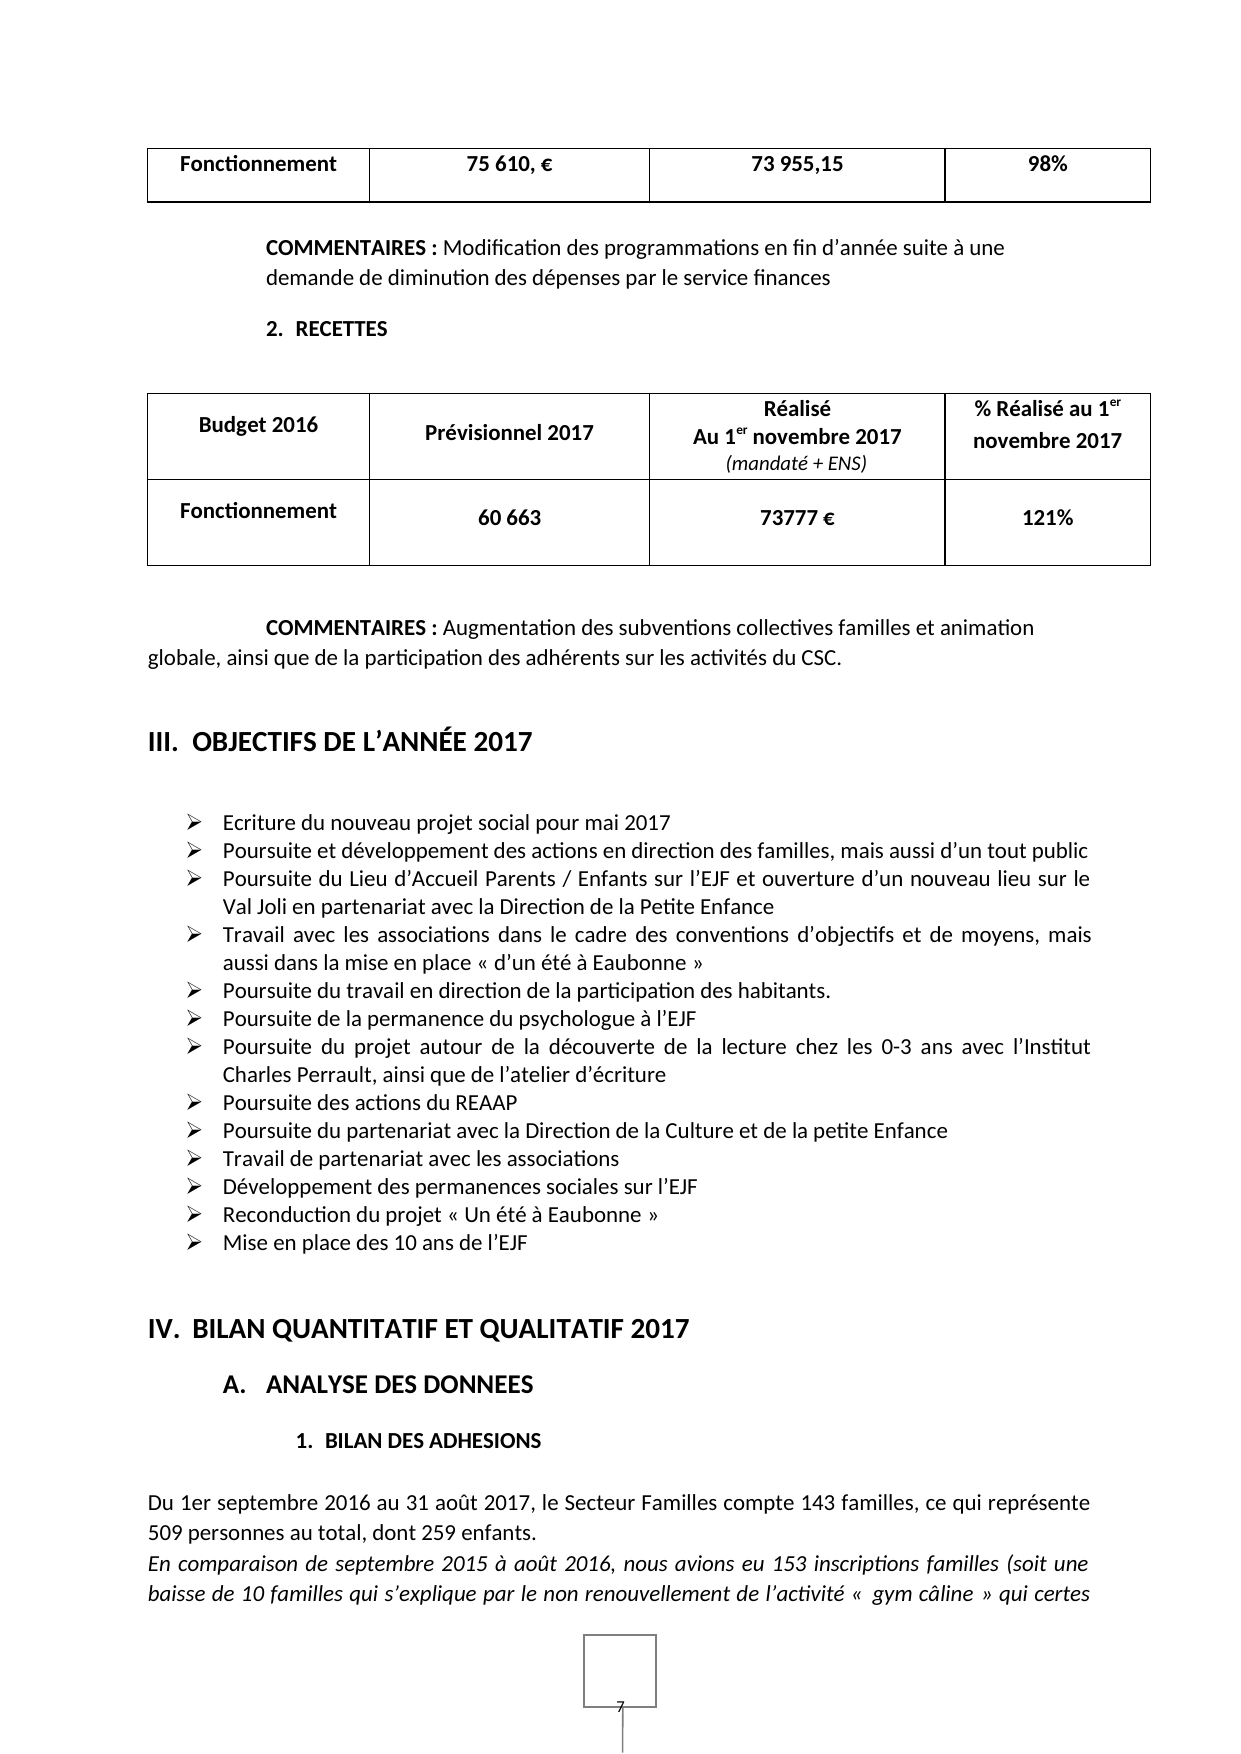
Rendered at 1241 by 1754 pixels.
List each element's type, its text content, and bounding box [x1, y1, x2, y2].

subtitle 2. RECETTES [266, 314, 1093, 342]
list Poursuite du travail en direction de la participation des habitants. [185, 976, 1093, 1004]
table_cell 98% [946, 149, 1150, 201]
list Poursuite des actions du REAAP [185, 1088, 1093, 1116]
table_header Budget 2016 [148, 394, 369, 479]
subtitle ANALYSE DES DONNEES [223, 1367, 1093, 1400]
list Poursuite du partenariat avec la Direction de la Culture et de la petite Enfance [185, 1116, 1093, 1144]
table_cell Fonctionnement [148, 480, 369, 565]
list Travail avec les associations dans le cadre des conventions d’objectifs et de moyens, mais aussi dans la mise en place « d’un été à Eaubonne » [185, 920, 1093, 976]
table_cell 121% [946, 480, 1150, 565]
text Du 1er septembre 2016 au 31 août 2017, le Secteur Familles compte 143 familles, ce qui représente 509 personnes au total, dont 259 enfants. [148, 1488, 1093, 1546]
table_cell 73777 € [650, 480, 944, 565]
table_header Réalisé Au 1er novembre 2017 (mandaté + ENS) [650, 394, 944, 479]
list Poursuite et développement des actions en direction des familles, mais aussi d’un tout public [185, 836, 1093, 864]
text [148, 1549, 1093, 1607]
list Poursuite de la permanence du psychologue à l’EJF [185, 1004, 1093, 1032]
table_header % Réalisé au 1er novembre 2017 [946, 394, 1150, 479]
text COMMENTAIRES : Modification des programmations en fin d’année suite à une demande de diminution des dépenses par le service finances [266, 233, 1093, 291]
table_cell Fonctionnement [148, 149, 369, 201]
list Reconduction du projet « Un été à Eaubonne » [185, 1200, 1093, 1228]
subtitle BILAN QUANTITATIF ET QUALITATIF 2017 [148, 1311, 1093, 1346]
list Mise en place des 10 ans de l’EJF [185, 1228, 1093, 1256]
list Travail de partenariat avec les associations [185, 1144, 1093, 1172]
table_cell 73 955,15 [650, 149, 944, 201]
text COMMENTAIRES : Augmentation des subventions collectives familles et animation globale, ainsi que de la participation des adhérents sur les activités du CSC. [148, 613, 1093, 671]
list Poursuite du Lieu d’Accueil Parents / Enfants sur l’EJF et ouverture d’un nouveau lieu sur le Val Joli en partenariat avec la Direction de la Petite Enfance [185, 864, 1093, 920]
table_cell 60 663 [370, 480, 649, 565]
list Développement des permanences sociales sur l’EJF [185, 1172, 1093, 1200]
subtitle BILAN DES ADHESIONS [295, 1426, 1093, 1454]
table_header Prévisionnel 2017 [370, 394, 649, 479]
subtitle OBJECTIFS DE L’ANNÉE 2017 [148, 723, 1093, 759]
list Poursuite du projet autour de la découverte de la lecture chez les 0-3 ans avec l’Institut Charles Perrault, ainsi que de l’atelier d’écriture [185, 1032, 1093, 1088]
list Ecriture du nouveau projet social pour mai 2017 [185, 808, 1093, 836]
table_cell 75 610, € [370, 149, 649, 201]
